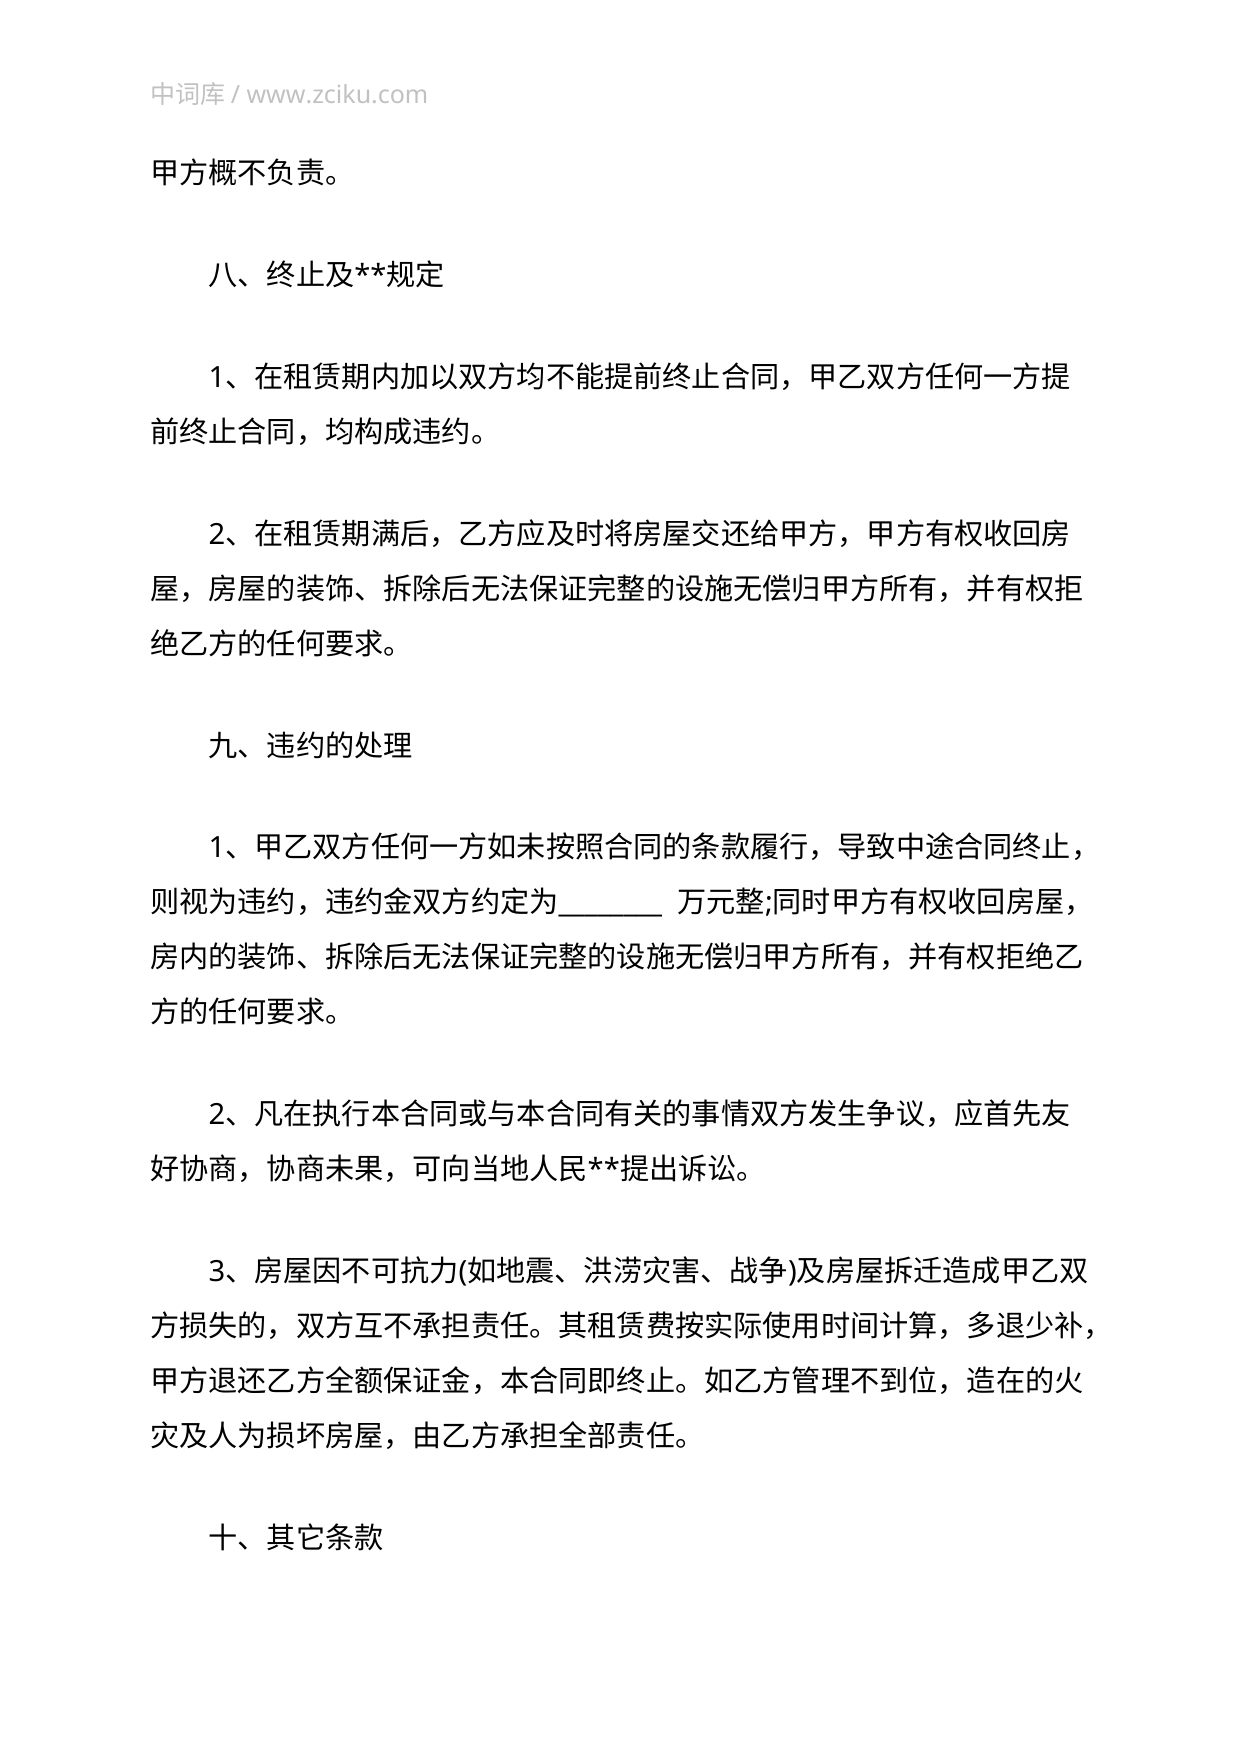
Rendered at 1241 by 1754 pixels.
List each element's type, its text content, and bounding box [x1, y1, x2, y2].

text 2、凡在执行本合同或与本合同有关的事情双方发生争议，应首先友好协商，协商未果，可向当地人民**提出诉讼。 [150, 1091, 1090, 1188]
text 九、违约的处理 [150, 722, 1090, 764]
text 1、甲乙双方任何一方如未按照合同的条款履行，导致中途合同终止，则视为违约，违约金双方约定为________ 万元整;同时甲方有权收回房屋，房内的装饰、拆除后无法保证完整的设施无偿归甲方所有，并有权拒绝乙方的任何要求。 [150, 824, 1090, 1031]
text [150, 150, 1090, 192]
text 1、在租赁期内加以双方均不能提前终止合同，甲乙双方任何一方提前终止合同，均构成违约。 [150, 354, 1090, 451]
text 2、在租赁期满后，乙方应及时将房屋交还给甲方，甲方有权收回房屋，房屋的装饰、拆除后无法保证完整的设施无偿归甲方所有，并有权拒绝乙方的任何要求。 [150, 511, 1090, 663]
text 八、终止及**规定 [150, 252, 1090, 294]
text 3、房屋因不可抗力(如地震、洪涝灾害、战争)及房屋拆迁造成甲乙双方损失的，双方互不承担责任。其租赁费按实际使用时间计算，多退少补，甲方退还乙方全额保证金，本合同即终止。如乙方管理不到位，造在的火灾及人为损坏房屋，由乙方承担全部责任。 [150, 1248, 1090, 1455]
text 十、其它条款 [150, 1514, 1090, 1556]
